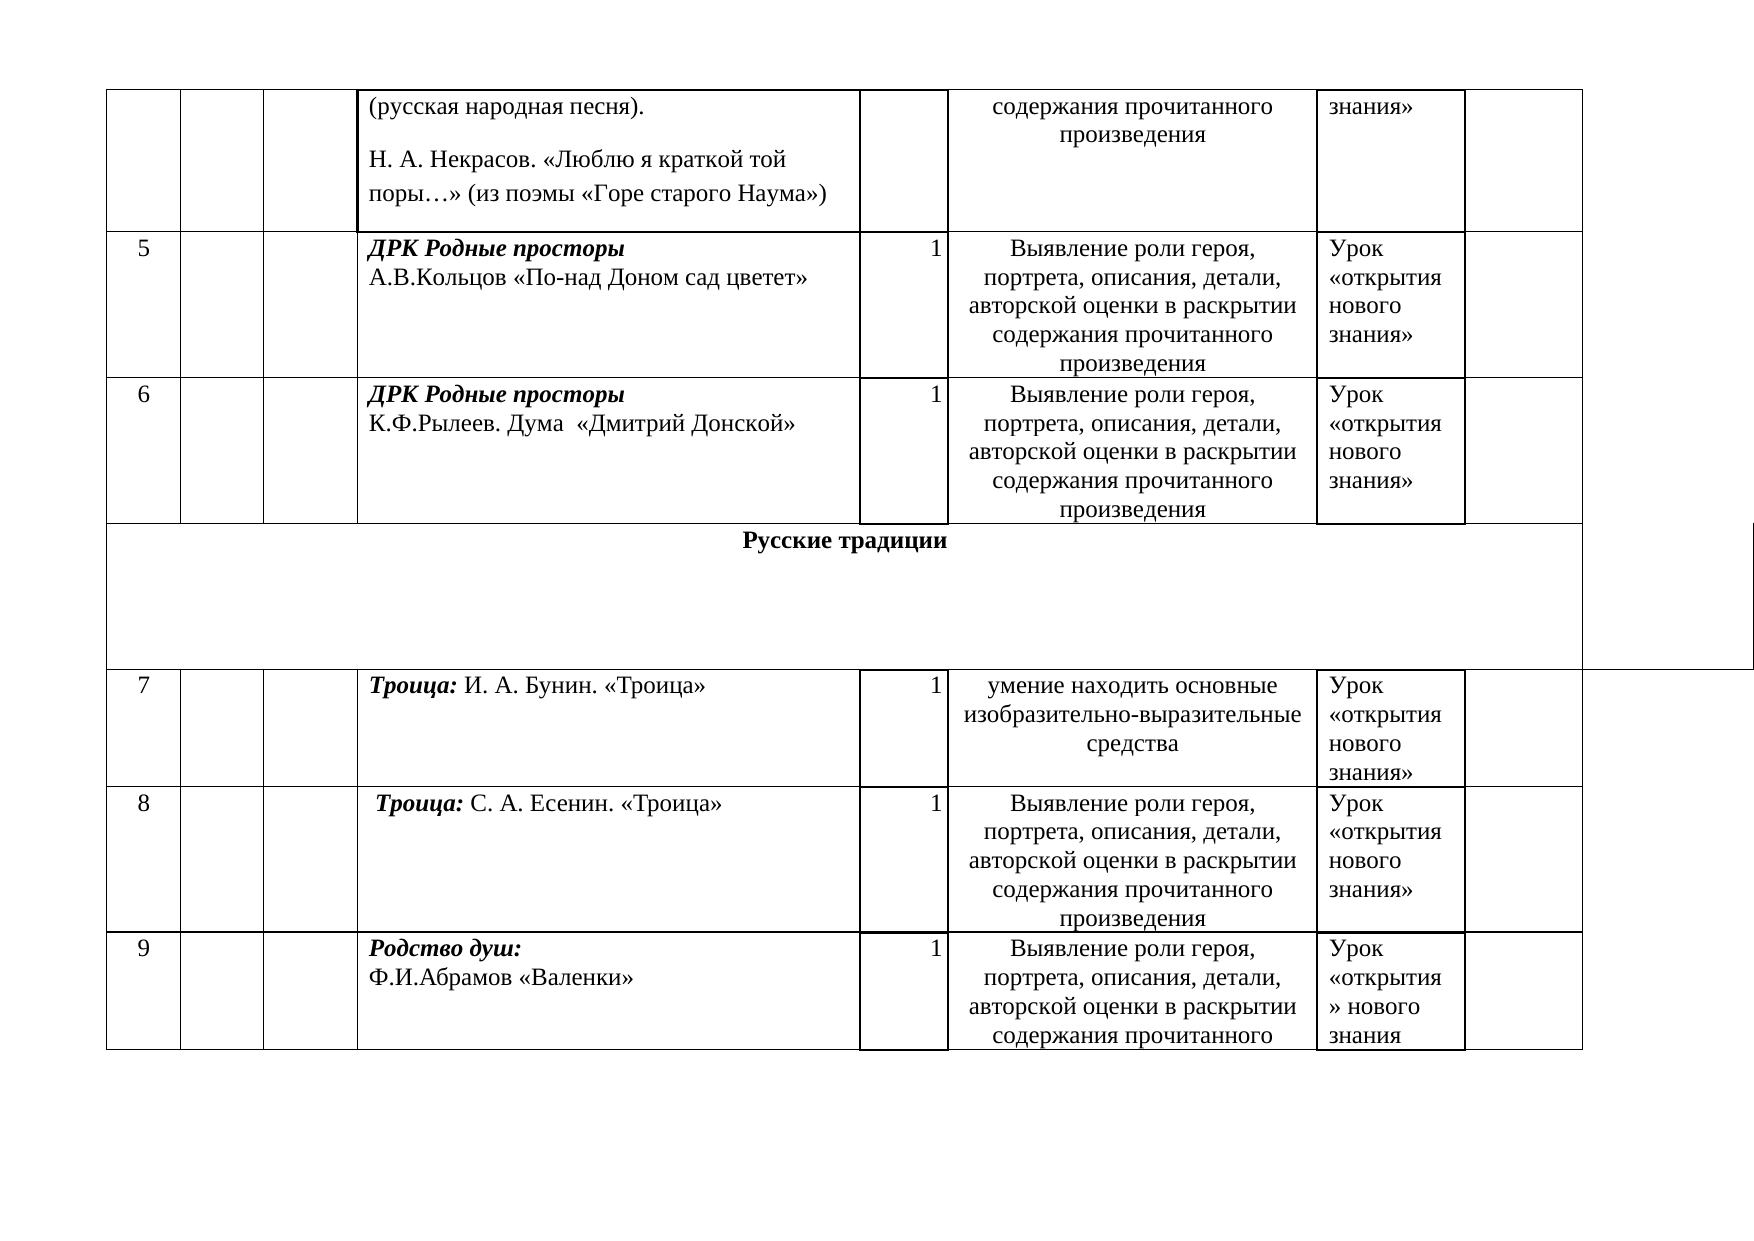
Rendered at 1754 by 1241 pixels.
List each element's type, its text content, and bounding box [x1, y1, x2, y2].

table_cell 9 [107, 933, 180, 1048]
table_cell 4 [107, 90, 180, 231]
table_cell ДРК Родные просторы К.Ф.Рылеев. Дума «Дмитрий Донской» [358, 378, 859, 523]
table_cell [264, 933, 357, 1048]
table_cell [181, 933, 263, 1048]
table_cell [1466, 378, 1582, 523]
table_cell 1 [861, 233, 947, 377]
table_cell [181, 378, 263, 523]
table_cell Выявление роли героя, портрета, описания, детали, авторской оценки в раскрытии содержания прочитанного произведения [949, 787, 1316, 931]
table_cell ДРК Родные просторы А.В.Кольцов «По-над Доном сад цветет» [358, 233, 859, 377]
table_cell Урок «открытия нового знания» [1318, 671, 1464, 786]
table_cell [1466, 670, 1582, 786]
table_cell 1 [861, 934, 947, 1048]
table_cell 6 [107, 378, 180, 523]
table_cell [358, 933, 859, 1048]
table_cell Урок «открытия нового знания» [1318, 379, 1464, 523]
table_cell 1 [861, 379, 947, 523]
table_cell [949, 933, 1316, 1048]
table_cell [181, 787, 263, 931]
table_cell [181, 670, 263, 786]
table_cell 1 [861, 91, 947, 231]
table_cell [1318, 91, 1464, 231]
table_cell 1 [861, 788, 947, 931]
table_cell 1 [861, 671, 947, 786]
table_cell Троица: И. А. Бунин. «Троица» [358, 670, 859, 786]
table_cell [1583, 523, 1753, 668]
table_cell 5 [107, 232, 180, 377]
table_cell Русские традиции [107, 524, 1582, 668]
table_cell [1466, 90, 1582, 231]
table_cell [264, 787, 357, 931]
table_cell умение находить основные изобразительно-выразительные средства [949, 670, 1316, 786]
table_cell 8 [107, 787, 180, 931]
table_cell [264, 378, 357, 523]
table_cell [1466, 933, 1582, 1048]
table_cell [1466, 232, 1582, 377]
table_cell [264, 90, 356, 231]
table_cell Выявление роли героя, портрета, описания, детали, авторской оценки в раскрытии содержания прочитанного произведения [949, 232, 1316, 377]
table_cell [359, 91, 859, 231]
table_cell Выявление роли героя, портрета, описания, детали, авторской оценки в раскрытии содержания прочитанного произведения [949, 378, 1316, 523]
table_cell 7 [107, 670, 180, 786]
table_cell Урок «открытия нового знания» [1318, 788, 1464, 931]
table_cell [264, 670, 357, 786]
table_cell Троица: С. А. Есенин. «Троица» [358, 787, 859, 931]
table_cell [181, 232, 263, 377]
table_cell Урок «открытия нового знания» [1318, 233, 1464, 377]
table_cell [1466, 787, 1582, 931]
table_cell [264, 232, 357, 377]
table_cell [181, 90, 263, 231]
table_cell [949, 90, 1316, 231]
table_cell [1318, 934, 1464, 1048]
